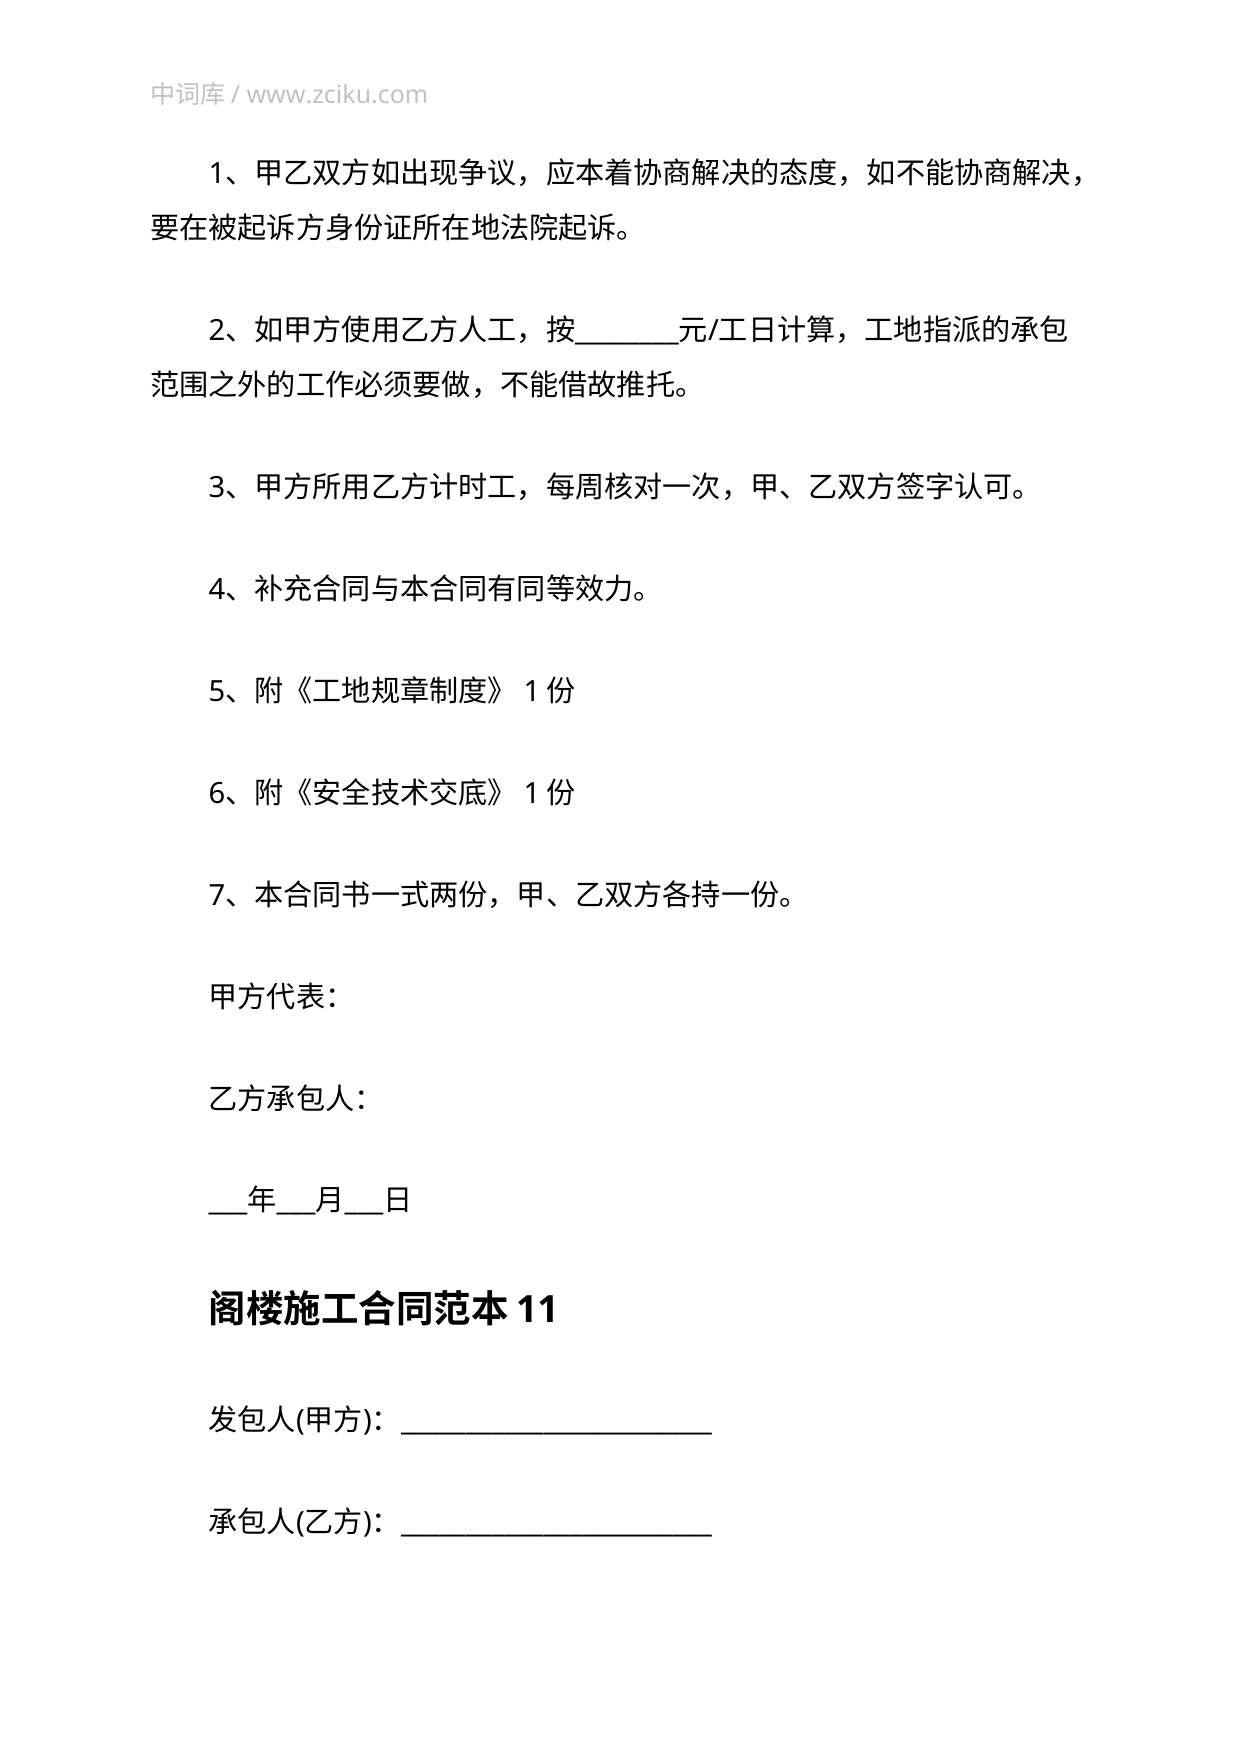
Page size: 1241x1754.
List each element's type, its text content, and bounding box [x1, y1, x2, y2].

text 2、如甲方使用乙方人工，按________元/工日计算，工地指派的承包范围之外的工作必须要做，不能借故推托。 [150, 307, 1090, 404]
text 3、甲方所用乙方计时工，每周核对一次，甲、乙双方签字认可。 [150, 463, 1090, 506]
text 7、本合同书一式两份，甲、乙双方各持一份。 [150, 871, 1090, 914]
text 乙方承包人： [150, 1075, 1090, 1117]
text 5、附《工地规章制度》 1份 [150, 667, 1090, 710]
text 6、附《安全技术交底》 1份 [150, 769, 1090, 812]
text 发包人(甲方)：________________________ [150, 1397, 1090, 1439]
text 1、甲乙双方如出现争议，应本着协商解决的态度，如不能协商解决，要在被起诉方身份证所在地法院起诉。 [150, 150, 1090, 247]
text 甲方代表： [150, 973, 1090, 1016]
text 承包人(乙方)：________________________ [150, 1498, 1090, 1541]
text ___年___月___日 [150, 1177, 1090, 1219]
text 阁楼施工合同范本11 [150, 1279, 1090, 1333]
text 4、补充合同与本合同有同等效力。 [150, 566, 1090, 608]
